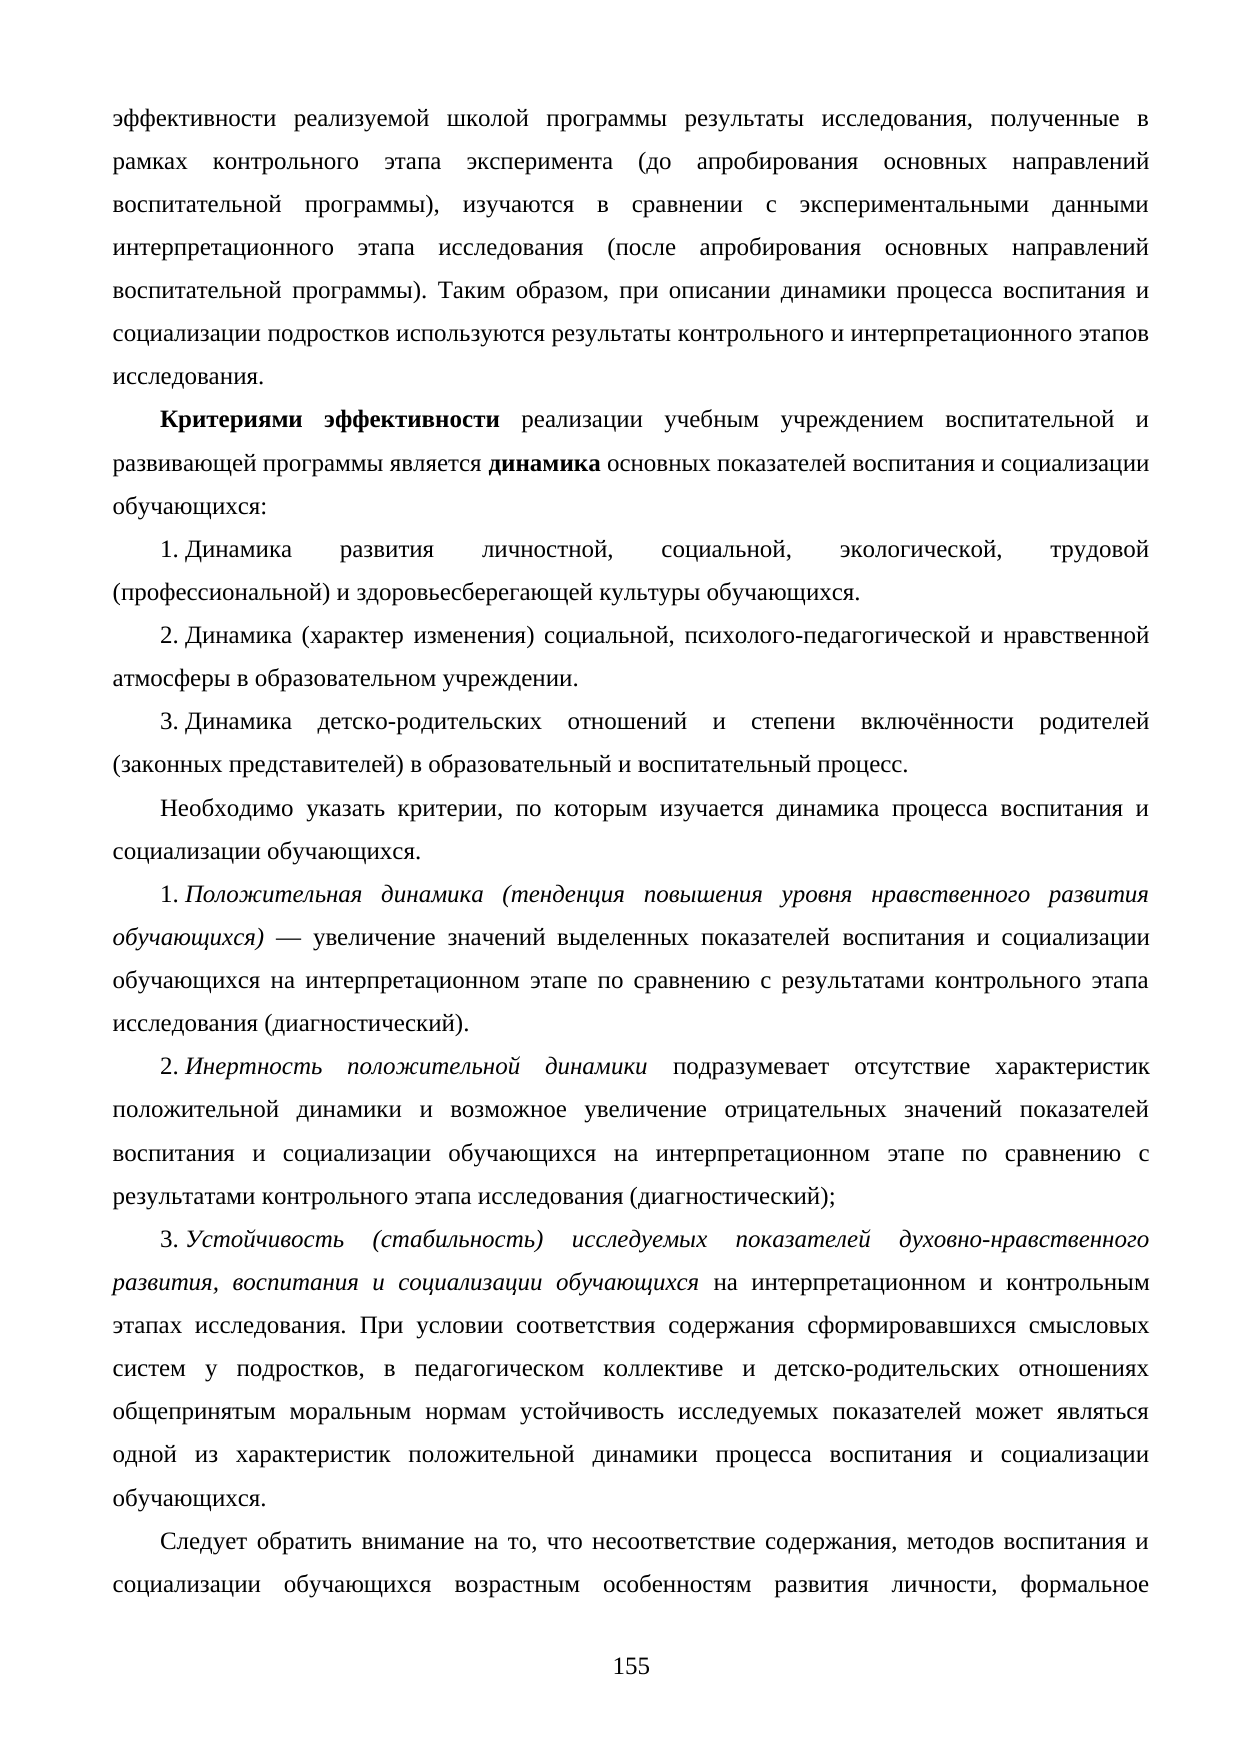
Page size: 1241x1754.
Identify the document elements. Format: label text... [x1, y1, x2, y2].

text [112, 1526, 1150, 1598]
text 3. Устойчивость (стабильность) исследуемых показателей духовно-нравственного развития, воспитания и социализации обучающихся на интерпретационном и контрольным этапах исследования. При условии соответствия содержания сформировавшихся смысловых систем у подростков, в педагогическом коллективе и детско-родительских отношениях общепринятым моральным нормам устойчивость исследуемых показателей может являться одной из характеристик положительной динамики процесса воспитания и социализации обучающихся. [112, 1224, 1150, 1511]
text Необходимо указать критерии, по которым изучается динамика процесса воспитания и социализации обучающихся. [112, 793, 1150, 864]
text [112, 103, 1150, 390]
text Критериями эффективности реализации учебным учреждением воспитательной и развивающей программы является динамика основных показателей воспитания и социализации обучающихся: [112, 404, 1150, 519]
text 2. Динамика (характер изменения) социальной, психолого-педагогической и нравственной атмосферы в образовательном учреждении. [112, 620, 1150, 692]
text 3. Динамика детско-родительских отношений и степени включённости родителей (законных представителей) в образовательный и воспитательный процесс. [112, 706, 1150, 778]
text 1. Динамика развития личностной, социальной, экологической, трудовой (профессиональной) и здоровьесберегающей культуры обучающихся. [112, 534, 1150, 606]
text 2. Инертность положительной динамики подразумевает отсутствие характеристик положительной динамики и возможное увеличение отрицательных значений показателей воспитания и социализации обучающихся на интерпретационном этапе по сравнению с результатами контрольного этапа исследования (диагностический); [112, 1051, 1150, 1209]
text 1. Положительная динамика (тенденция повышения уровня нравственного развития обучающихся) — увеличение значений выделенных показателей воспитания и социализации обучающихся на интерпретационном этапе по сравнению с результатами контрольного этапа исследования (диагностический). [112, 879, 1150, 1037]
